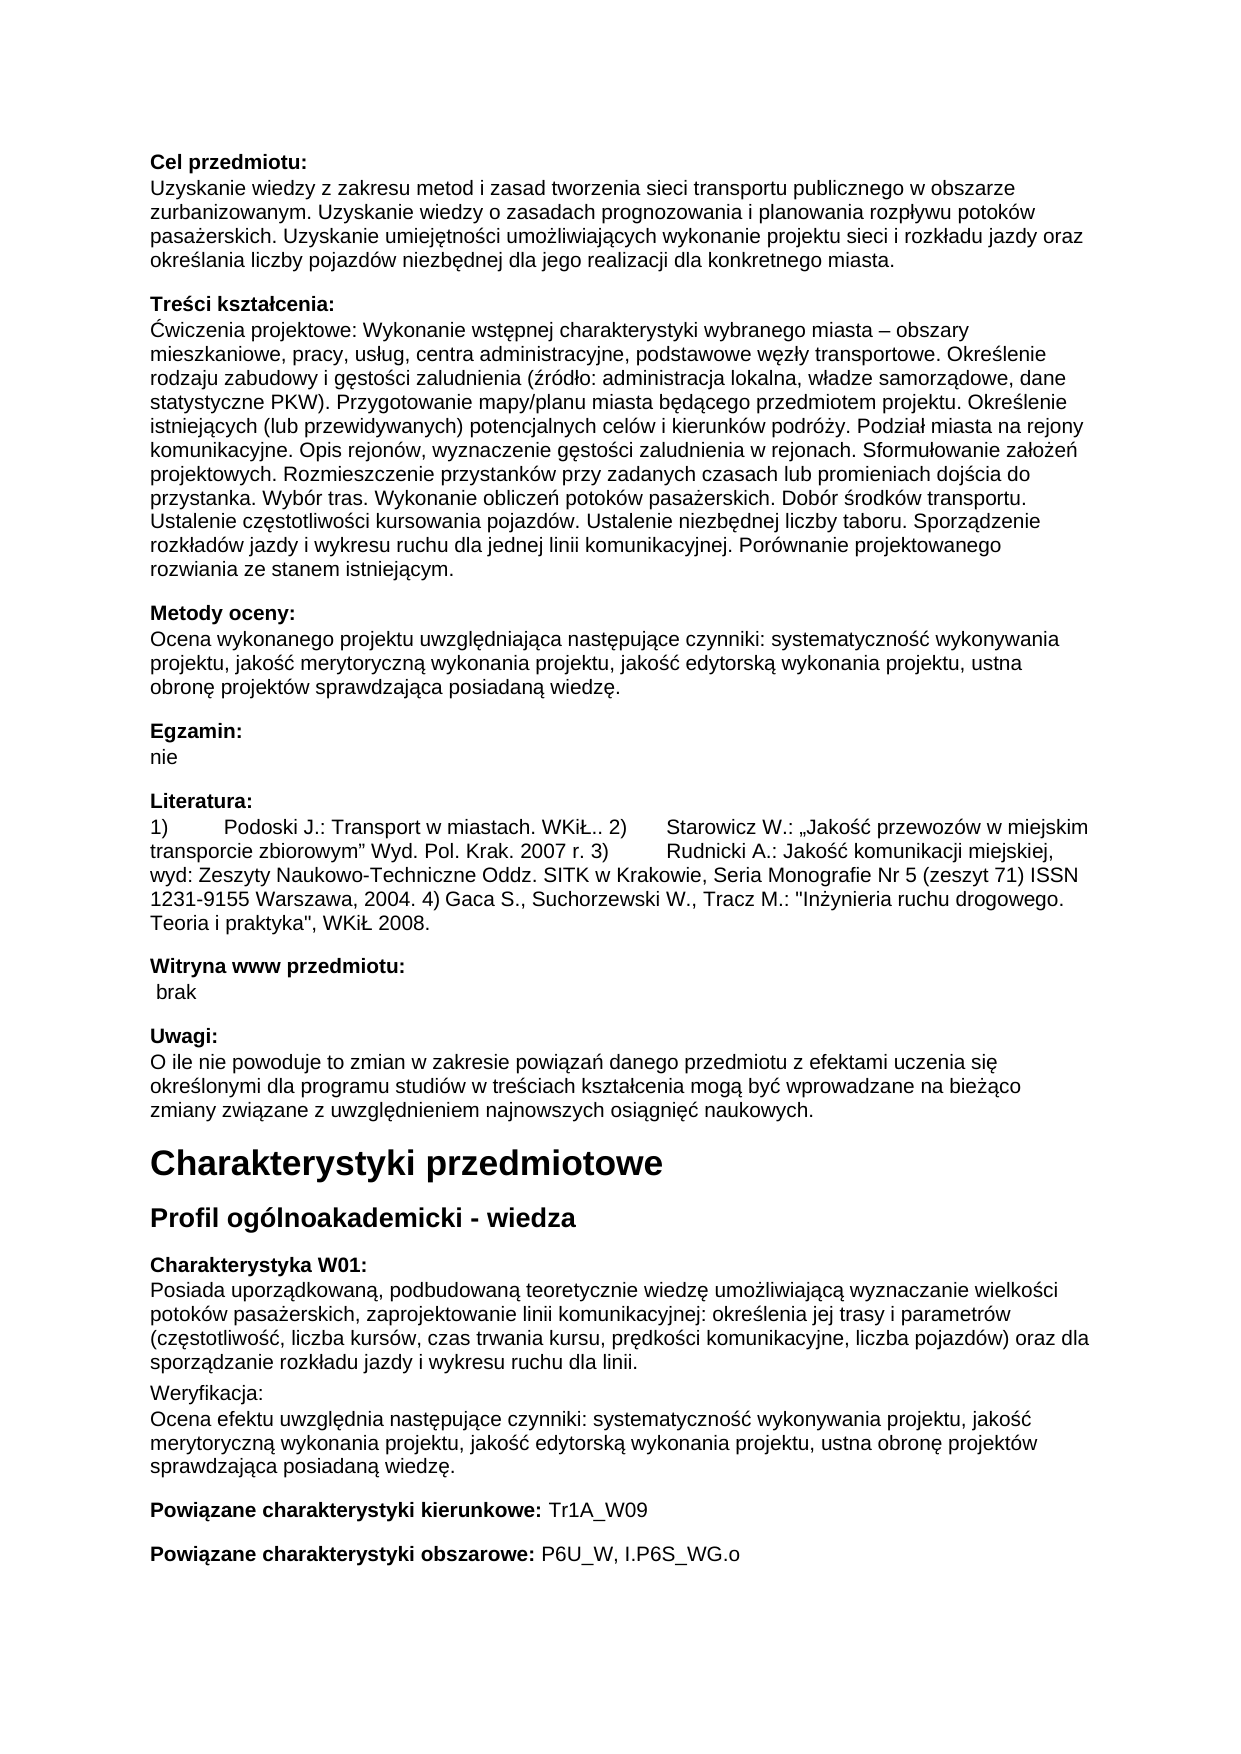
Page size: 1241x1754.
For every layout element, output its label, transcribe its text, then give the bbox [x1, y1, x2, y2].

text nie [150, 745, 1090, 769]
subtitle Profil ogólnoakademicki - wiedza [150, 1202, 1090, 1233]
text Posiada uporządkowaną, podbudowaną teoretycznie wiedzę umożliwiającą wyznaczanie wielkości potoków pasażerskich, zaprojektowanie linii komunikacyjnej: określenia jej trasy i parametrów (częstotliwość, liczba kursów, czas trwania kursu, prędkości komunikacyjne, liczba pojazdów) oraz dla sporządzanie rozkładu jazdy i wykresu ruchu dla linii. [150, 1278, 1090, 1374]
text Weryfikacja: [150, 1380, 1090, 1404]
text Uwagi: [150, 1024, 1090, 1048]
text Metody oceny: [150, 601, 1090, 625]
subtitle Charakterystyki przedmiotowe [150, 1142, 1090, 1182]
text Powiązane charakterystyki kierunkowe: Tr1A_W09 [150, 1498, 1090, 1522]
text O ile nie powoduje to zmian w zakresie powiązań danego przedmiotu z efektami uczenia się określonymi dla programu studiów w treściach kształcenia mogą być wprowadzane na bieżąco zmiany związane z uwzględnieniem najnowszych osiągnięć naukowych. [150, 1050, 1090, 1122]
text 1) Podoski J.: Transport w miastach. WKiŁ.. 2) Starowicz W.: „Jakość przewozów w miejskim transporcie zbiorowym” Wyd. Pol. Krak. 2007 r. 3) Rudnicki A.: Jakość komunikacji miejskiej, wyd: Zeszyty Naukowo-Techniczne Oddz. SITK w Krakowie, Seria Monografie Nr 5 (zeszyt 71) ISSN 1231-9155 Warszawa, 2004. 4) Gaca S., Suchorzewski W., Tracz M.: "Inżynieria ruchu drogowego. Teoria i praktyka", WKiŁ 2008. [150, 814, 1090, 934]
text Ćwiczenia projektowe: Wykonanie wstępnej charakterystyki wybranego miasta – obszary mieszkaniowe, pracy, usług, centra administracyjne, podstawowe węzły transportowe. Określenie rodzaju zabudowy i gęstości zaludnienia (źródło: administracja lokalna, władze samorządowe, dane statystyczne PKW). Przygotowanie mapy/planu miasta będącego przedmiotem projektu. Określenie istniejących (lub przewidywanych) potencjalnych celów i kierunków podróży. Podział miasta na rejony komunikacyjne. Opis rejonów, wyznaczenie gęstości zaludnienia w rejonach. Sformułowanie założeń projektowych. Rozmieszczenie przystanków przy zadanych czasach lub promieniach dojścia do przystanka. Wybór tras. Wykonanie obliczeń potoków pasażerskich. Dobór środków transportu. Ustalenie częstotliwości kursowania pojazdów. Ustalenie niezbędnej liczby taboru. Sporządzenie rozkładów jazdy i wykresu ruchu dla jednej linii komunikacyjnej. Porównanie projektowanego rozwiania ze stanem istniejącym. [150, 318, 1090, 581]
text Witryna www przedmiotu: [150, 954, 1090, 978]
text Cel przedmiotu: [150, 150, 1090, 174]
text brak [150, 980, 1090, 1004]
text Ocena wykonanego projektu uwzględniająca następujące czynniki: systematyczność wykonywania projektu, jakość merytoryczną wykonania projektu, jakość edytorską wykonania projektu, ustna obronę projektów sprawdzająca posiadaną wiedzę. [150, 627, 1090, 699]
text Treści kształcenia: [150, 292, 1090, 316]
text Uzyskanie wiedzy z zakresu metod i zasad tworzenia sieci transportu publicznego w obszarze zurbanizowanym. Uzyskanie wiedzy o zasadach prognozowania i planowania rozpływu potoków pasażerskich. Uzyskanie umiejętności umożliwiających wykonanie projektu sieci i rozkładu jazdy oraz określania liczby pojazdów niezbędnej dla jego realizacji dla konkretnego miasta. [150, 176, 1090, 272]
text Powiązane charakterystyki obszarowe: P6U_W, I.P6S_WG.o [150, 1542, 1090, 1566]
text Charakterystyka W01: [150, 1253, 1090, 1277]
text Egzamin: [150, 719, 1090, 743]
text Literatura: [150, 788, 1090, 812]
